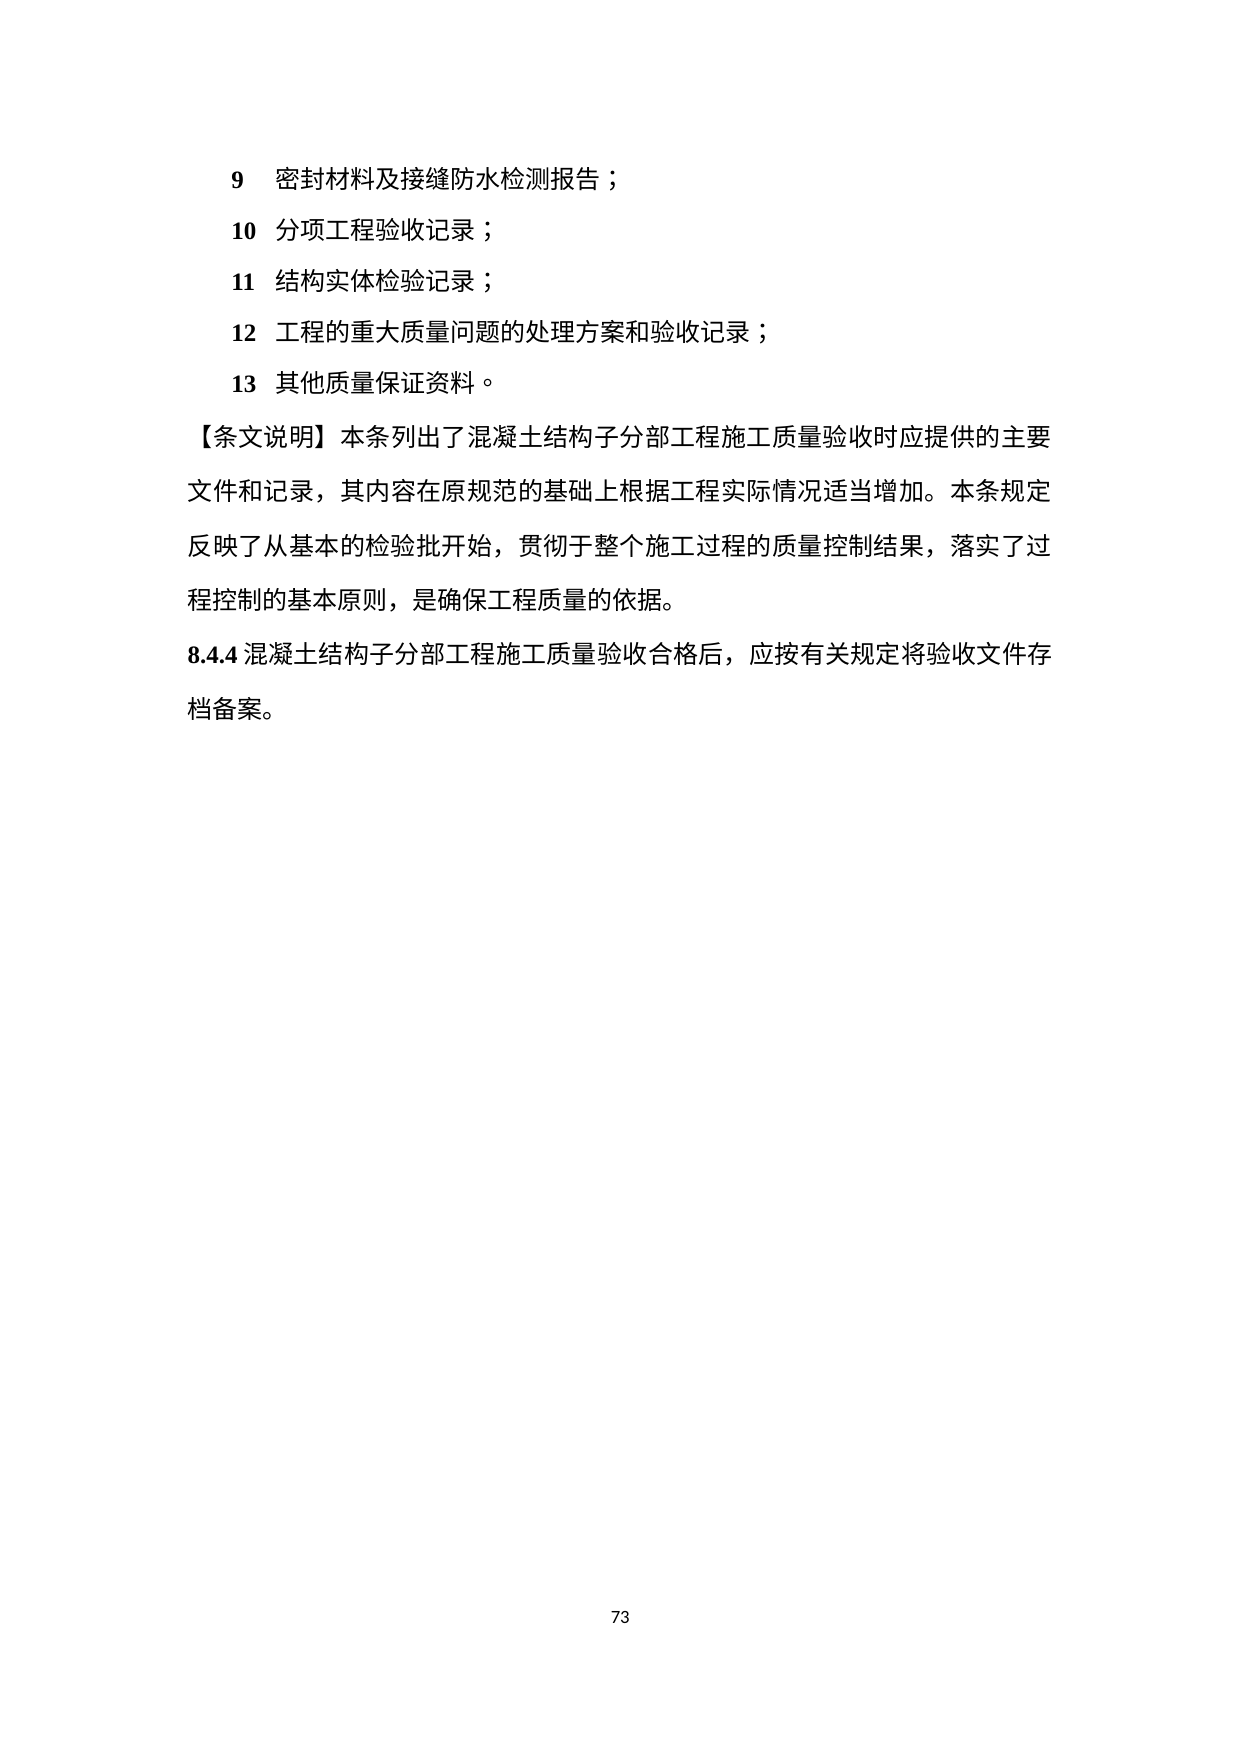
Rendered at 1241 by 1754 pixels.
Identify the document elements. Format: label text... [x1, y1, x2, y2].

list 其他质量保证资料。 [187, 366, 1053, 400]
list 分项工程验收记录； [187, 213, 1053, 247]
list 工程的重大质量问题的处理方案和验收记录； [187, 315, 1053, 349]
text 8.4.4混凝土结构子分部工程施工质量验收合格后，应按有关规定将验收文件存档备案。 [187, 635, 1053, 725]
list 密封材料及接缝防水检测报告； [187, 162, 1053, 196]
text 【条文说明】本条列出了混凝土结构子分部工程施工质量验收时应提供的主要文件和记录，其内容在原规范的基础上根据工程实际情况适当增加。本条规定反映了从基本的检验批开始，贯彻于整个施工过程的质量控制结果，落实了过程控制的基本原则，是确保工程质量的依据。 [187, 417, 1053, 617]
list 结构实体检验记录； [187, 264, 1053, 298]
